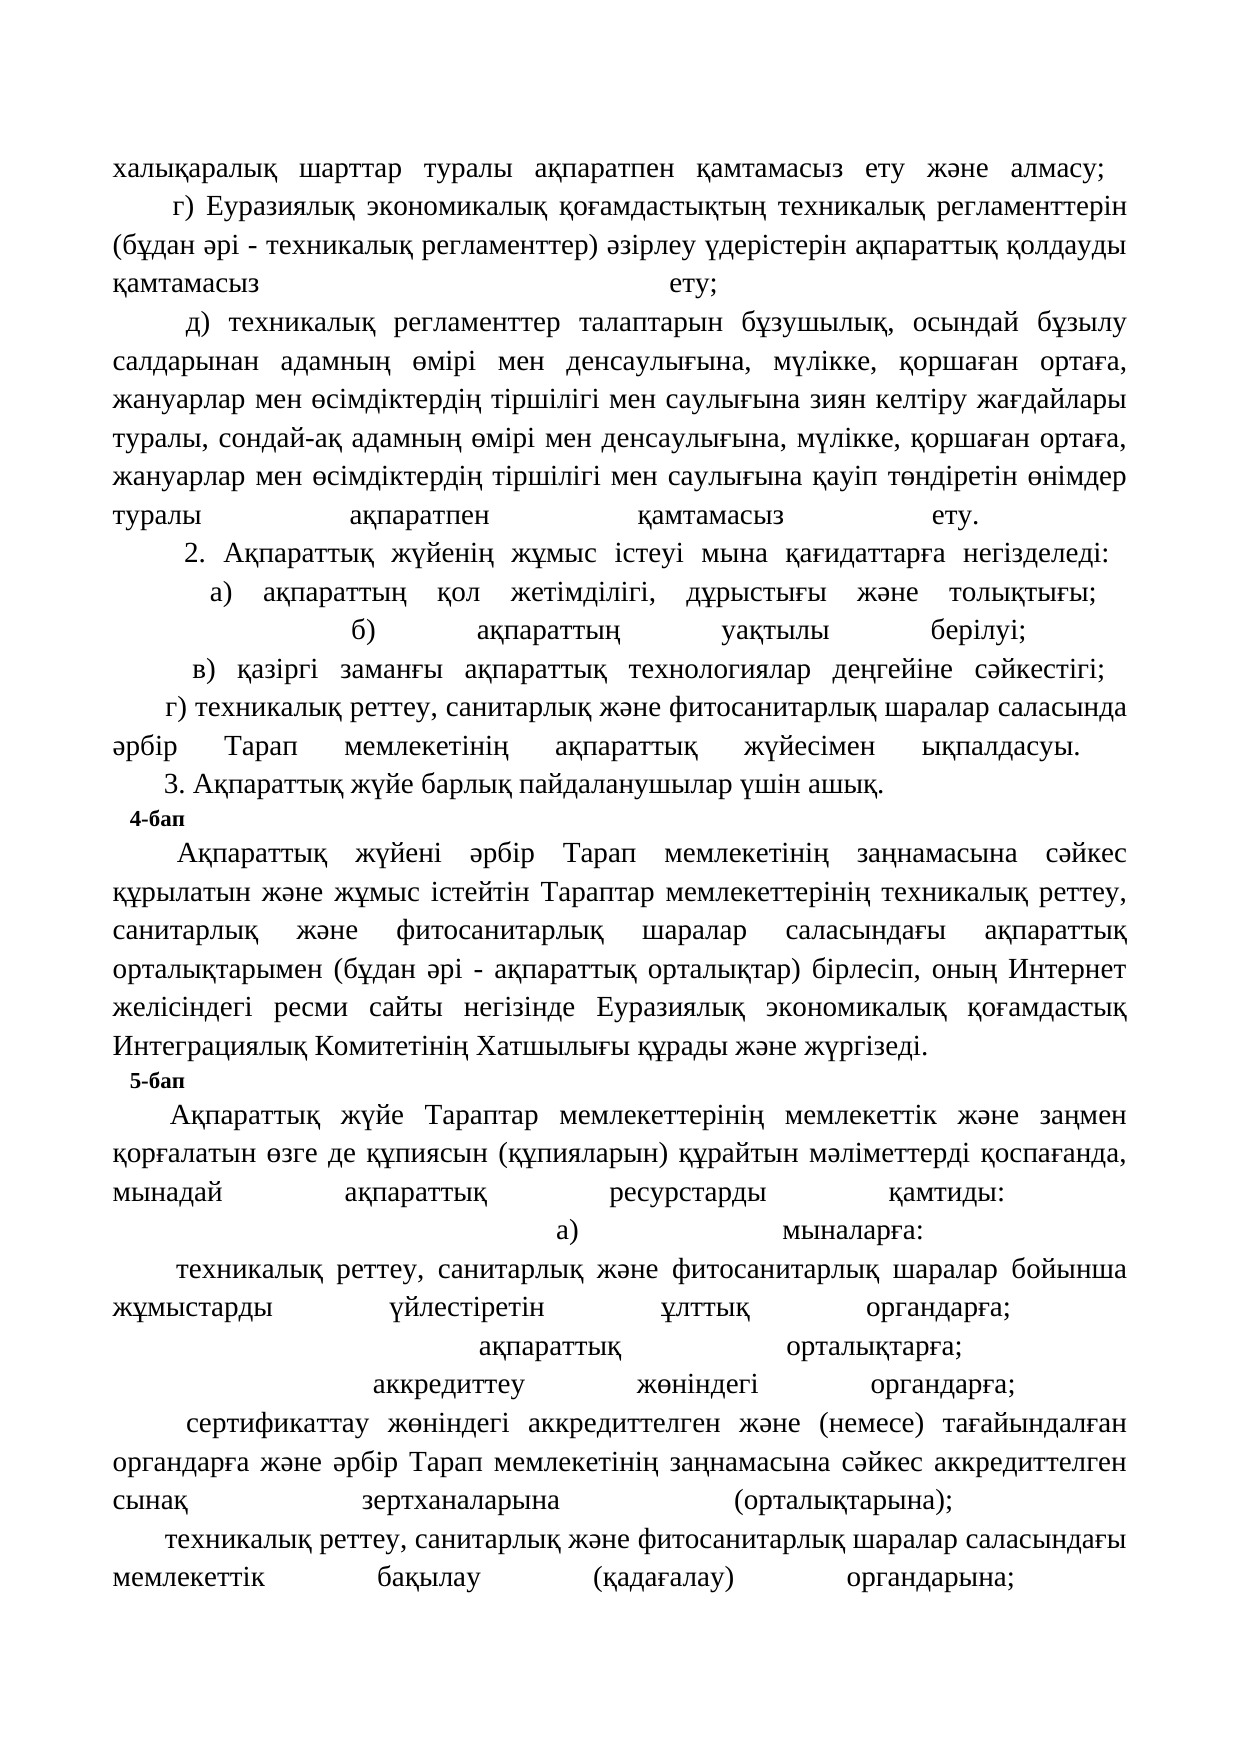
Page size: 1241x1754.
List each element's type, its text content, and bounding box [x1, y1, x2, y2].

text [112, 1097, 1128, 1593]
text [112, 150, 1128, 800]
text Ақпараттық жүйені әрбір Тарап мемлекетінің заңнамасына сәйкес құрылатын және жұмыс істейтін Тараптар мемлекеттерінің техникалық реттеу, санитарлық және фитосанитарлық шаралар саласындағы ақпараттық орталықтарымен (бұдан әрі - ақпараттық орталықтар) бірлесіп, оның Интернет желісіндегі ресми сайты негізінде Еуразиялық экономикалық қоғамдастық Интеграциялық Комитетінің Хатшылығы құрады және жүргізеді. [112, 835, 1128, 1062]
text 4-бап [112, 805, 1128, 832]
text 5-бап [112, 1067, 1128, 1093]
